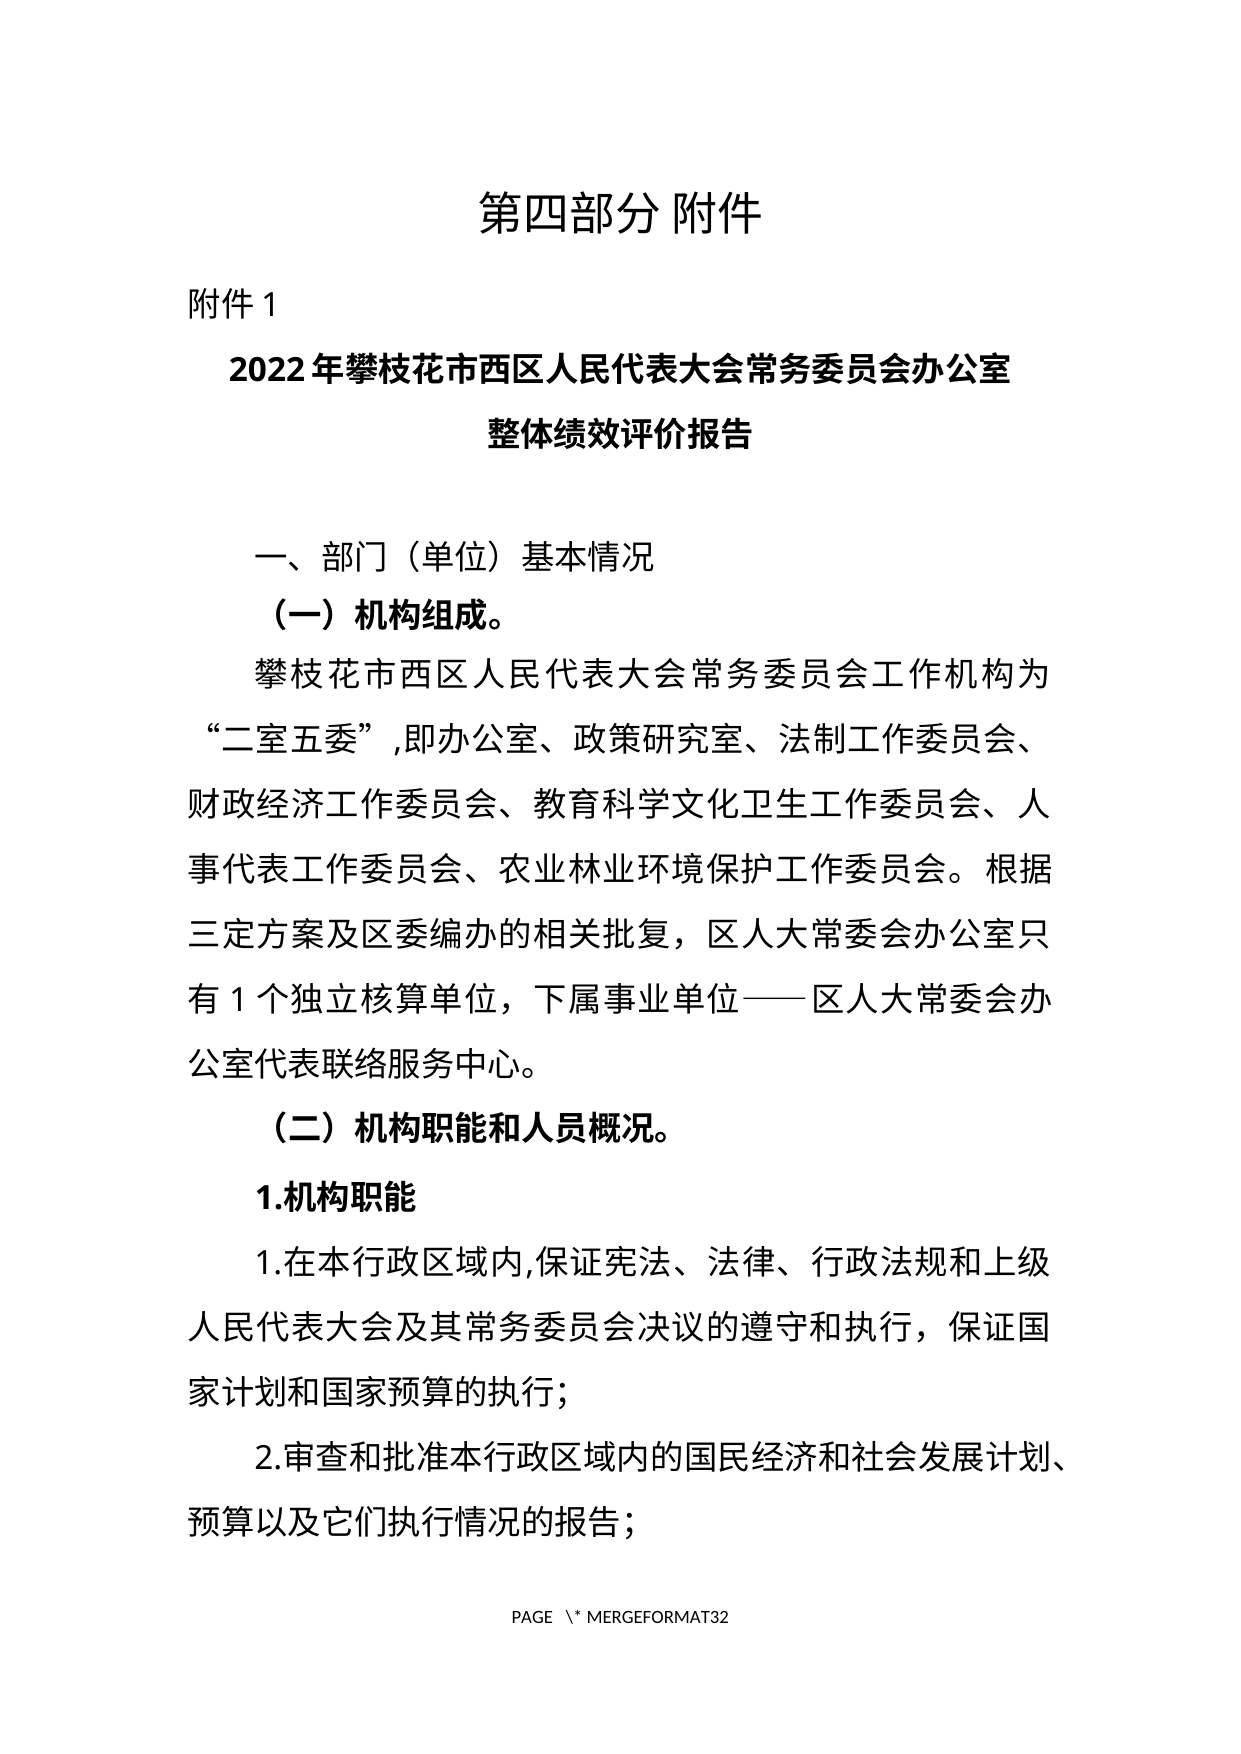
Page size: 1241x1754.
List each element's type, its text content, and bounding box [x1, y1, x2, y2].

text 2.审查和批准本行政区域内的国民经济和社会发展计划、预算以及它们执行情况的报告； [187, 1422, 1053, 1552]
text 第四部分 附件 [187, 162, 1053, 259]
list 部门（单位）基本情况 [187, 522, 1053, 581]
text 2022年攀枝花市西区人民代表大会常务委员会办公室 [187, 334, 1053, 399]
text 整体绩效评价报告 [187, 399, 1053, 464]
text 1.机构职能 [187, 1162, 1053, 1227]
list 机构职能和人员概况。 [187, 1094, 1053, 1152]
text 附件1 [187, 269, 1053, 334]
text 攀枝花市西区人民代表大会常务委员会工作机构为“二室五委”,即办公室、政策研究室、法制工作委员会、财政经济工作委员会、教育科学文化卫生工作委员会、人事代表工作委员会、农业林业环境保护工作委员会。根据三定方案及区委编办的相关批复，区人大常委会办公室只有1个独立核算单位，下属事业单位——区人大常委会办公室代表联络服务中心。 [187, 639, 1053, 1094]
text 1.在本行政区域内,保证宪法、法律、行政法规和上级人民代表大会及其常务委员会决议的遵守和执行，保证国家计划和国家预算的执行； [187, 1227, 1053, 1422]
list 机构组成。 [187, 581, 1053, 639]
